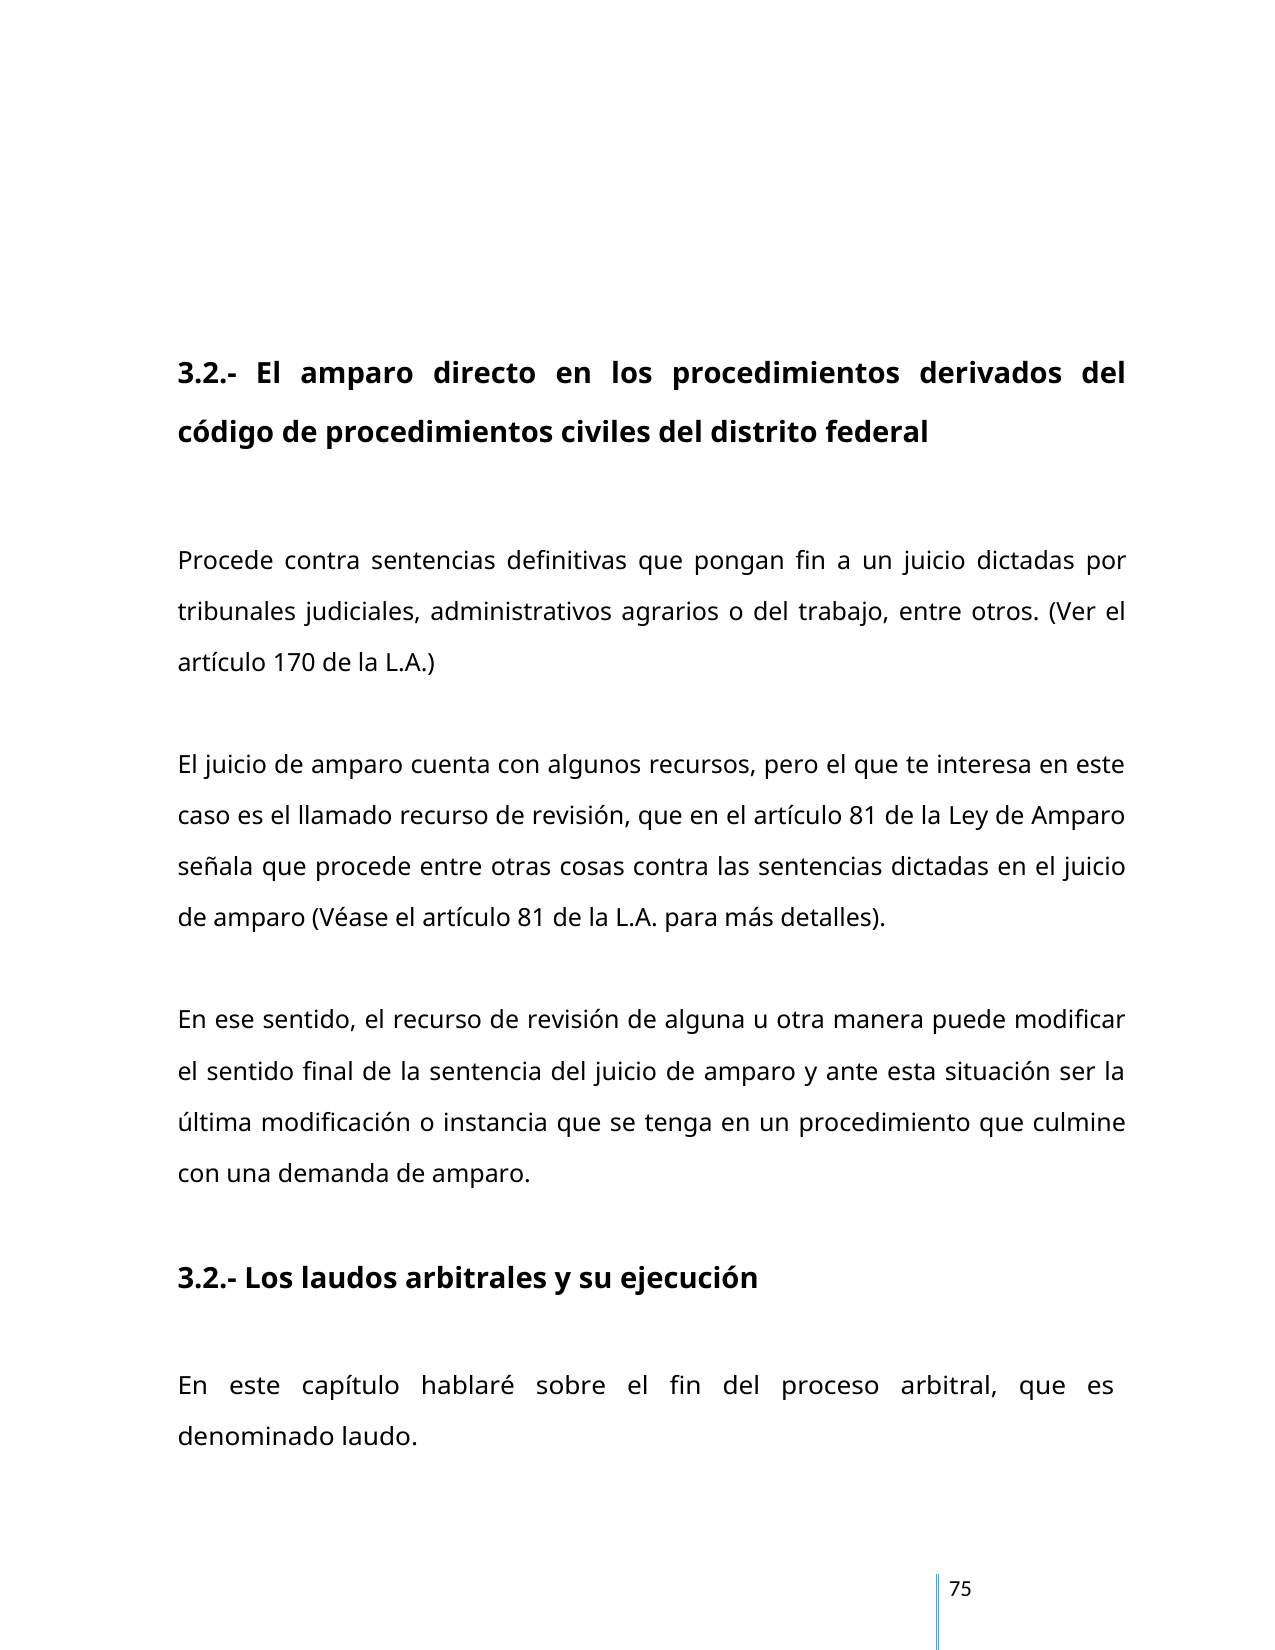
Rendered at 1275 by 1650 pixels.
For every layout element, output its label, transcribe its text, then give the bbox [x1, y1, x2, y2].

text En este capítulo hablaré sobre el fin del proceso arbitral, que es denominado laudo. [177, 1368, 1116, 1453]
text En ese sentido, el recurso de revisión de alguna u otra manera puede modificar el sentido final de la sentencia del juicio de amparo y ante esta situación ser la última modificación o instancia que se tenga en un procedimiento que culmine con una demanda de amparo. [177, 1002, 1127, 1189]
text El juicio de amparo cuenta con algunos recursos, pero el que te interesa en este caso es el llamado recurso de revisión, que en el artículo 81 de la Ley de Amparo señala que procede entre otras cosas contra las sentencias dictadas en el juicio de amparo (Véase el artículo 81 de la L.A. para más detalles). [177, 747, 1127, 934]
text 3.2.- Los laudos arbitrales y su ejecución [177, 1257, 1127, 1297]
text 3.2.- El amparo directo en los procedimientos derivados del código de procedimientos civiles del distrito federal [177, 352, 1127, 451]
text Procede contra sentencias definitivas que pongan fin a un juicio dictadas por tribunales judiciales, administrativos agrarios o del trabajo, entre otros. (Ver el artículo 170 de la L.A.) [177, 543, 1127, 679]
